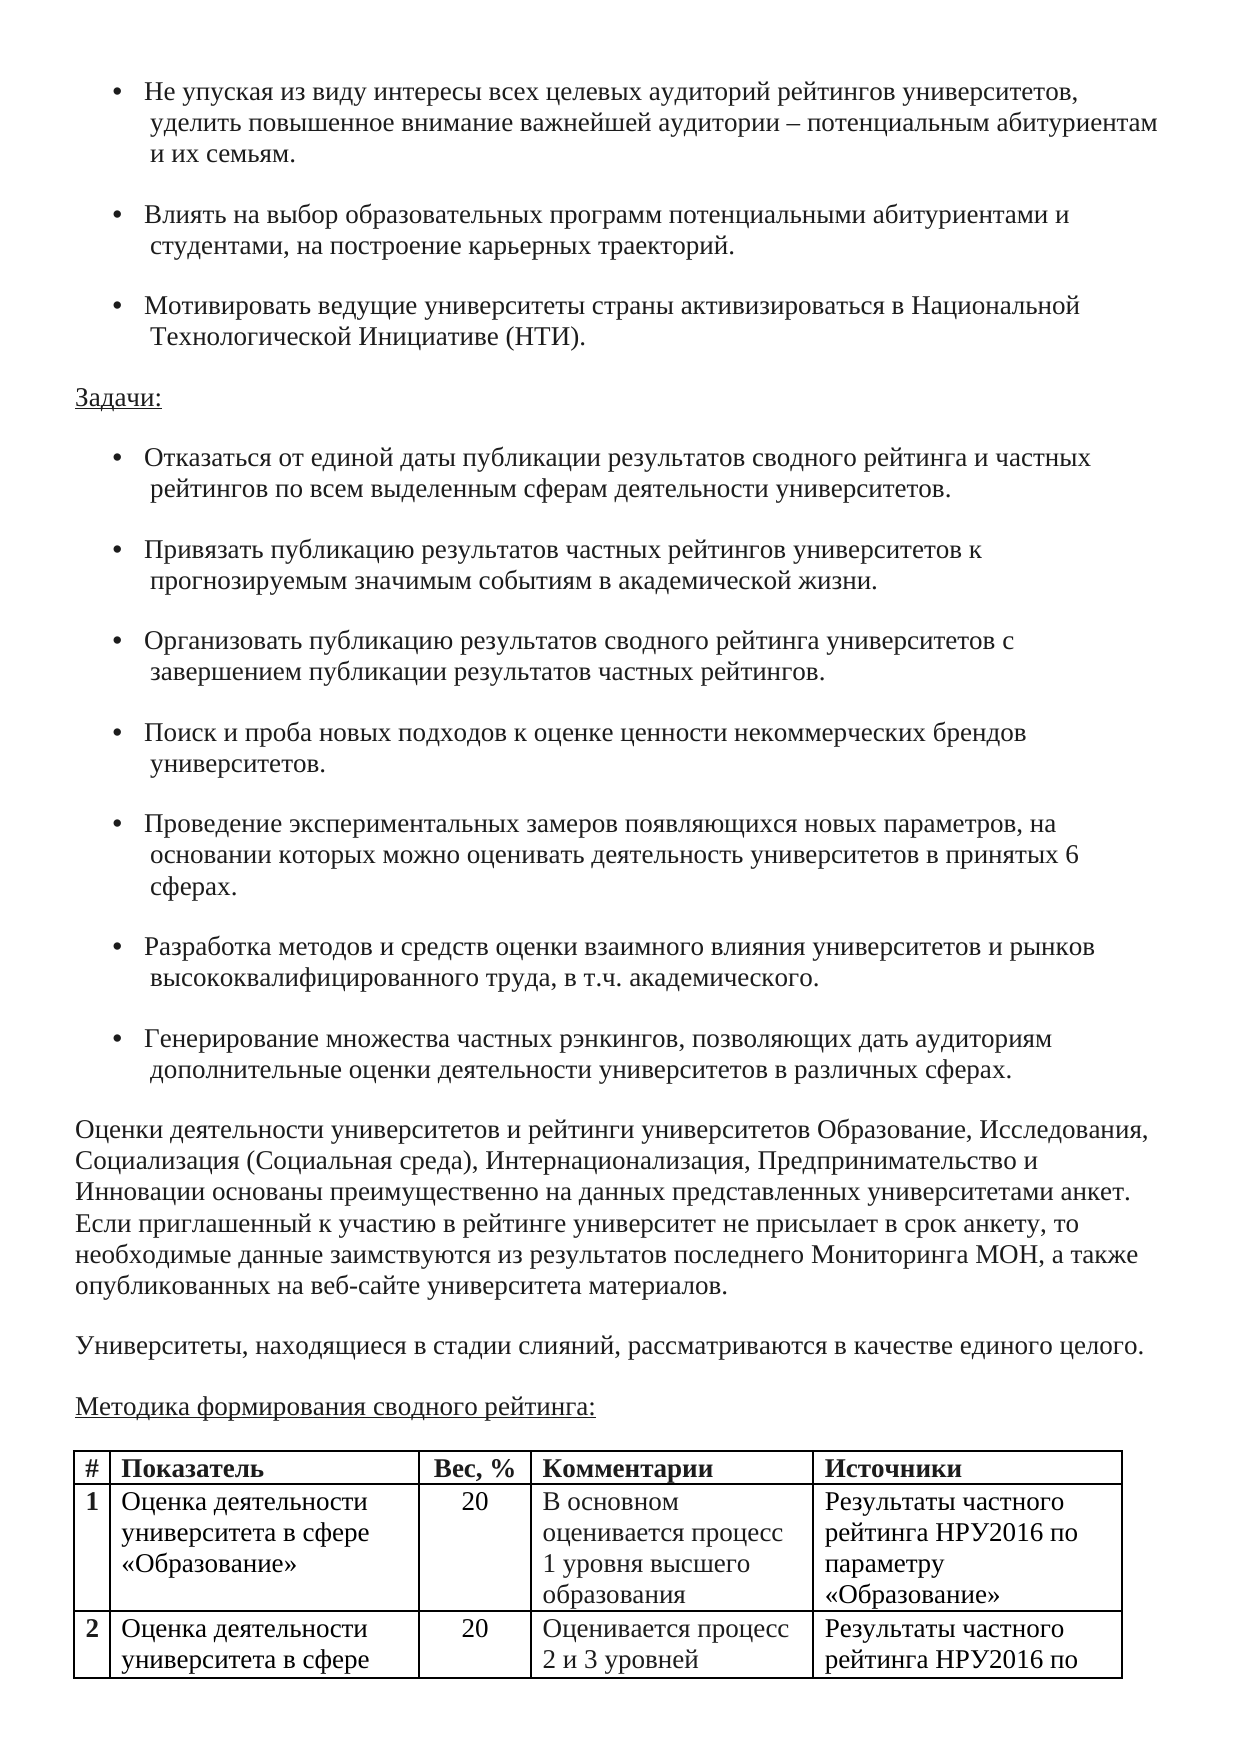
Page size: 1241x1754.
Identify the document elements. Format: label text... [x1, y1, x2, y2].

table_cell 20 [420, 1485, 530, 1610]
table_cell 1 [75, 1485, 109, 1610]
table_cell 2 [75, 1612, 109, 1677]
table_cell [111, 1612, 418, 1677]
table_header Вес, % [420, 1452, 530, 1483]
text • Привязать публикацию результатов частных рейтингов университетов к прогнозируемым значимым событиям в академической жизни. [112, 533, 1165, 595]
text • Отказаться от единой даты публикации результатов сводного рейтинга и частных рейтингов по всем выделенным сферам деятельности университетов. [112, 441, 1165, 503]
table_cell Результаты частного рейтинга НРУ2016 по параметру «Образование» [814, 1485, 1121, 1610]
text • Проведение экспериментальных замеров появляющихся новых параметров, на основании которых можно оценивать деятельность университетов в принятых 6 сферах. [112, 807, 1165, 901]
table_header Показатель [111, 1452, 418, 1483]
table_header Источники [814, 1452, 1121, 1483]
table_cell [532, 1612, 812, 1677]
text • Организовать публикацию результатов сводного рейтинга университетов с завершением публикации результатов частных рейтингов. [112, 624, 1165, 687]
text • Влиять на выбор образовательных программ потенциальными абитуриентами и студентами, на построение карьерных траекторий. [112, 198, 1165, 260]
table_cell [814, 1612, 1121, 1677]
text • Не упуская из виду интересы всех целевых аудиторий рейтингов университетов, уделить повышенное внимание важнейшей аудитории – потенциальным абитуриентам и их семьям. [112, 75, 1165, 168]
table_cell 20 [420, 1612, 530, 1677]
table_header # [75, 1452, 109, 1483]
table_cell В основном оценивается процесс 1 уровня высшего образования [532, 1485, 812, 1610]
text Оценки деятельности университетов и рейтинги университетов Образование, Исследования, Социализация (Социальная среда), Интернационализация, Предпринимательство и Инновации основаны преимущественно на данных представленных университетами анкет. Если приглашенный к участию в рейтинге университет не присылает в срок анкету, то необходимые данные заимствуются из результатов последнего Мониторинга МОН, а также опубликованных на веб-сайте университета материалов. [75, 1113, 1165, 1300]
text • Поиск и проба новых подходов к оценке ценности некоммерческих брендов университетов. [112, 716, 1165, 778]
table_header Комментарии [532, 1452, 812, 1483]
text Методика формирования сводного рейтинга: [75, 1389, 1165, 1421]
text Университеты, находящиеся в стадии слияний, рассматриваются в качестве единого целого. [75, 1329, 1165, 1360]
text Задачи: [75, 381, 1165, 412]
table_cell Оценка деятельности университета в сфере «Образование» [111, 1485, 418, 1610]
text • Разработка методов и средств оценки взаимного влияния университетов и рынков высококвалифицированного труда, в т.ч. академического. [112, 930, 1165, 992]
text • Мотивировать ведущие университеты страны активизироваться в Национальной Технологической Инициативе (НТИ). [112, 289, 1165, 352]
text • Генерирование множества частных рэнкингов, позволяющих дать аудиториям дополнительные оценки деятельности университетов в различных сферах. [112, 1022, 1165, 1084]
